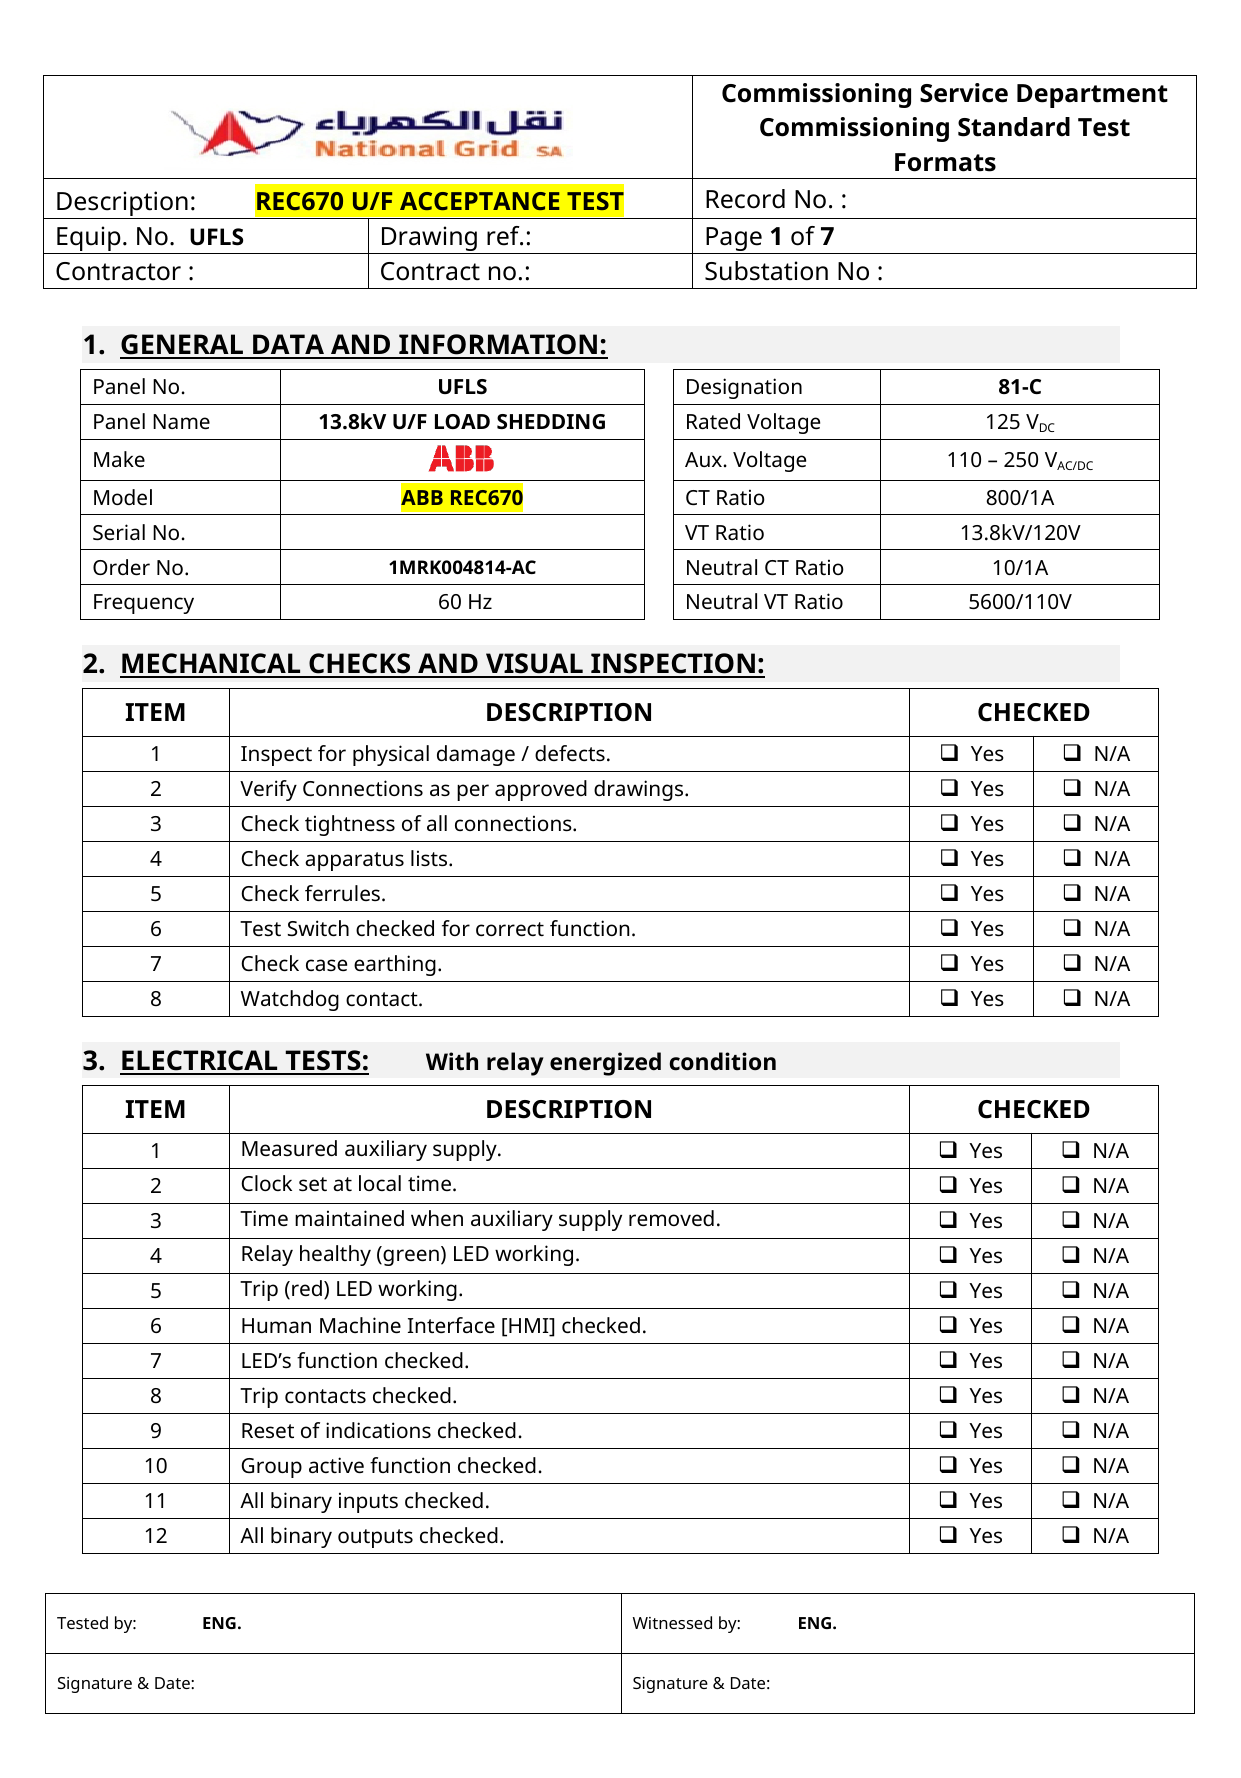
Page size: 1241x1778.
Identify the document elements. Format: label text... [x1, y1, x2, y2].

table_cell Yes [910, 842, 1033, 876]
table_cell N/A [1032, 1169, 1158, 1202]
table_cell 1 [83, 1134, 229, 1167]
table_cell N/A [1034, 877, 1158, 911]
table_cell Relay healthy (green) LED working. [230, 1239, 909, 1272]
table_header ITEM [83, 689, 229, 736]
table_cell N/A [1032, 1274, 1158, 1307]
table_cell Yes [910, 982, 1033, 1016]
table_cell Neutral CT Ratio [674, 550, 880, 584]
table_cell N/A [1034, 842, 1158, 876]
subtitle GENERAL DATA AND INFORMATION: [82, 326, 1120, 363]
table_header Designation [674, 370, 880, 404]
table_cell Human Machine Interface [HMI] checked. [230, 1309, 909, 1342]
table_cell 5600/110V [881, 585, 1159, 619]
table_cell 10 [83, 1449, 229, 1482]
table_cell Yes [910, 1519, 1031, 1552]
table_cell All binary outputs checked. [230, 1519, 909, 1552]
table_cell 11 [83, 1484, 229, 1517]
table_cell Yes [910, 1169, 1031, 1202]
table_cell N/A [1032, 1414, 1158, 1447]
table_cell N/A [1034, 947, 1158, 981]
table_cell 60 Hz [281, 585, 644, 619]
table_cell Reset of indications checked. [230, 1414, 909, 1447]
table_cell 2 [83, 772, 229, 806]
table_cell N/A [1032, 1519, 1158, 1552]
table_cell VT Ratio [674, 515, 880, 549]
table_header CHECKED [910, 1086, 1158, 1132]
table_cell 110 – 250 VAC/DC [881, 440, 1159, 479]
subtitle ELECTRICAL TESTS: With relay energized condition [82, 1042, 1120, 1078]
table_cell Measured auxiliary supply. [230, 1134, 909, 1167]
table_cell 10/1A [881, 550, 1159, 584]
table_cell All binary inputs checked. [230, 1484, 909, 1517]
table_cell N/A [1032, 1484, 1158, 1517]
table_cell 3 [83, 807, 229, 841]
table_cell 4 [83, 842, 229, 876]
table_cell N/A [1034, 912, 1158, 946]
table_header DESCRIPTION [230, 689, 909, 736]
table_cell 1 [83, 737, 229, 771]
table_cell N/A [1032, 1309, 1158, 1342]
table_cell N/A [1032, 1449, 1158, 1482]
table_cell [503, 440, 644, 479]
table_cell Watchdog contact. [230, 982, 909, 1016]
table_cell Check tightness of all connections. [230, 807, 909, 841]
table_cell N/A [1034, 737, 1158, 771]
table_cell Yes [910, 1274, 1031, 1307]
table_cell Yes [910, 877, 1033, 911]
subtitle MECHANICAL CHECKS AND VISUAL INSPECTION: [82, 645, 1120, 682]
table_cell 6 [83, 912, 229, 946]
table_cell 5 [83, 877, 229, 911]
table_cell Yes [910, 1134, 1031, 1167]
table_cell 8 [83, 982, 229, 1016]
table_header [645, 369, 673, 619]
table_cell 13.8kV/120V [881, 515, 1159, 549]
table_cell Clock set at local time. [230, 1169, 909, 1202]
table_cell Yes [910, 1239, 1031, 1272]
table_cell 6 [83, 1309, 229, 1342]
table_cell N/A [1032, 1134, 1158, 1167]
table_cell Serial No. [81, 515, 280, 549]
table_cell Verify Connections as per approved drawings. [230, 772, 909, 806]
table_cell Order No. [81, 550, 280, 584]
table_cell Time maintained when auxiliary supply removed. [230, 1204, 909, 1237]
table_cell 800/1A [881, 481, 1159, 514]
table_header 81-C [881, 370, 1159, 404]
table_cell Rated Voltage [674, 405, 880, 438]
table_cell Make [81, 440, 280, 479]
table_cell [281, 440, 422, 479]
table_cell 7 [83, 1344, 229, 1377]
picture [163, 96, 573, 170]
table_cell 7 [83, 947, 229, 981]
table_cell Yes [910, 1484, 1031, 1517]
table_cell 4 [83, 1239, 229, 1272]
table_cell Inspect for physical damage / defects. [230, 737, 909, 771]
table_cell N/A [1032, 1239, 1158, 1272]
table_cell ABB REC670 [281, 481, 644, 514]
table_header DESCRIPTION [230, 1086, 909, 1132]
table_cell 13.8kV U/F LOAD SHEDDING [281, 405, 644, 438]
table_cell Yes [910, 1204, 1031, 1237]
table_header Panel No. [81, 370, 280, 404]
table_cell Check ferrules. [230, 877, 909, 911]
table_cell Trip contacts checked. [230, 1379, 909, 1412]
table_cell Yes [910, 1379, 1031, 1412]
picture [422, 439, 503, 480]
table_cell Trip (red) LED working. [230, 1274, 909, 1307]
table_cell 8 [83, 1379, 229, 1412]
table_cell N/A [1032, 1204, 1158, 1237]
table_cell Model [81, 481, 280, 514]
table_cell Check apparatus lists. [230, 842, 909, 876]
table_cell Yes [910, 1449, 1031, 1482]
table_cell N/A [1032, 1344, 1158, 1377]
table_cell LED’s function checked. [230, 1344, 909, 1377]
table_cell Aux. Voltage [674, 440, 880, 479]
table_cell N/A [1034, 982, 1158, 1016]
table_cell Frequency [81, 585, 280, 619]
table_header ITEM [83, 1086, 229, 1132]
table_cell N/A [1034, 807, 1158, 841]
table_cell Yes [910, 772, 1033, 806]
table_cell Yes [910, 912, 1033, 946]
table_cell Check case earthing. [230, 947, 909, 981]
table_header CHECKED [910, 689, 1158, 736]
table_cell 3 [83, 1204, 229, 1237]
table_cell Neutral VT Ratio [674, 585, 880, 619]
table_cell 2 [83, 1169, 229, 1202]
table_cell N/A [1034, 772, 1158, 806]
table_cell 12 [83, 1519, 229, 1552]
table_cell 1MRK004814-AC [281, 550, 644, 584]
table_cell Yes [910, 1414, 1031, 1447]
table_cell 9 [83, 1414, 229, 1447]
table_cell Yes [910, 1344, 1031, 1377]
table_cell Yes [910, 737, 1033, 771]
table_cell Panel Name [81, 405, 280, 438]
table_cell Test Switch checked for correct function. [230, 912, 909, 946]
table_cell Yes [910, 1309, 1031, 1342]
table_cell Yes [910, 807, 1033, 841]
table_cell 5 [83, 1274, 229, 1307]
table_cell N/A [1032, 1379, 1158, 1412]
table_header UFLS [281, 370, 644, 404]
table_cell CT Ratio [674, 481, 880, 514]
table_cell [281, 515, 644, 549]
table_cell Yes [910, 947, 1033, 981]
table_cell Group active function checked. [230, 1449, 909, 1482]
table_cell 125 VDC [881, 405, 1159, 438]
